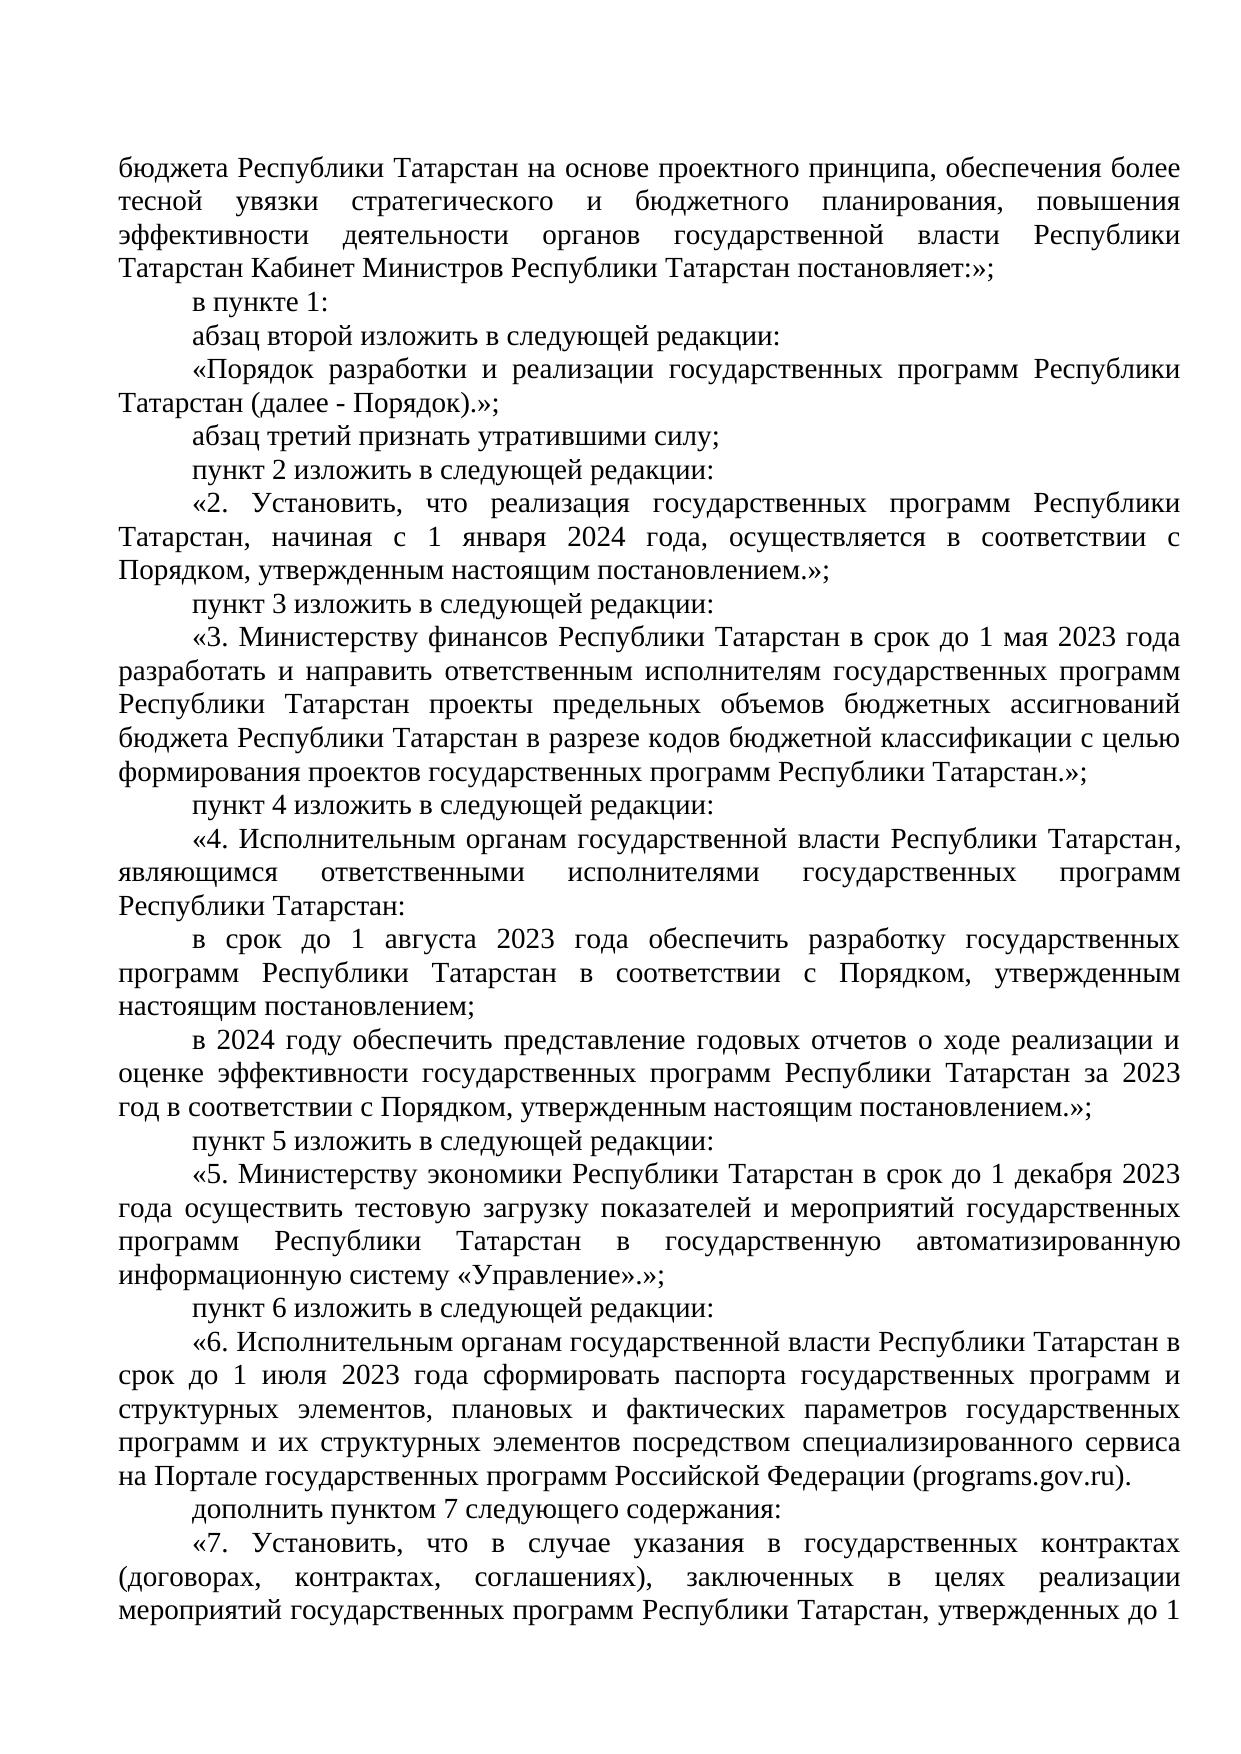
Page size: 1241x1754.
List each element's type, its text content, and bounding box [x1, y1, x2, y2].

text в 2024 году обеспечить представление годовых отчетов о ходе реализации и оценке эффективности государственных программ Республики Татарстан за 2023 год в соответствии с Порядком, утвержденным настоящим постановлением.»; [118, 1022, 1181, 1123]
text пункт 5 изложить в следующей редакции: [118, 1123, 1181, 1156]
text абзац третий признать утратившими силу; [192, 418, 1181, 452]
text «6. Исполнительным органам государственной власти Республики Татарстан в срок до 1 июля 2023 года сформировать паспорта государственных программ и структурных элементов, плановых и фактических параметров государственных программ и их структурных элементов посредством специализированного сервиса на Портале государственных программ Российской Федерации (programs.gov.ru). [118, 1324, 1181, 1492]
text пункт 4 изложить в следующей редакции: [118, 787, 1181, 821]
text «4. Исполнительным органам государственной власти Республики Татарстан, являющимся ответственными исполнителями государственных программ Республики Татарстан: [118, 821, 1181, 921]
text пункт 2 изложить в следующей редакции: [118, 452, 1181, 485]
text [118, 150, 1181, 284]
text пункт 6 изложить в следующей редакции: [118, 1290, 1181, 1324]
text в срок до 1 августа 2023 года обеспечить разработку государственных программ Республики Татарстан в соответствии с Порядком, утвержденным настоящим постановлением; [118, 921, 1181, 1022]
text в пункте 1: [192, 284, 1181, 318]
text «3. Министерству финансов Республики Татарстан в срок до 1 мая 2023 года разработать и направить ответственным исполнителям государственных программ Республики Татарстан проекты предельных объемов бюджетных ассигнований бюджета Республики Татарстан в разрезе кодов бюджетной классификации с целью формирования проектов государственных программ Республики Татарстан.»; [118, 619, 1181, 787]
text «2. Установить, что реализация государственных программ Республики Татарстан, начиная с 1 января 2024 года, осуществляется в соответствии с Порядком, утвержденным настоящим постановлением.»; [118, 485, 1181, 586]
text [118, 1525, 1181, 1626]
text «5. Министерству экономики Республики Татарстан в срок до 1 декабря 2023 года осуществить тестовую загрузку показателей и мероприятий государственных программ Республики Татарстан в государственную автоматизированную информационную систему «Управление».»; [118, 1156, 1181, 1290]
text абзац второй изложить в следующей редакции: [118, 318, 1181, 351]
text дополнить пунктом 7 следующего содержания: [118, 1492, 1181, 1525]
text «Порядок разработки и реализации государственных программ Республики Татарстан (далее - Порядок).»; [118, 351, 1181, 418]
text пункт 3 изложить в следующей редакции: [118, 586, 1181, 619]
